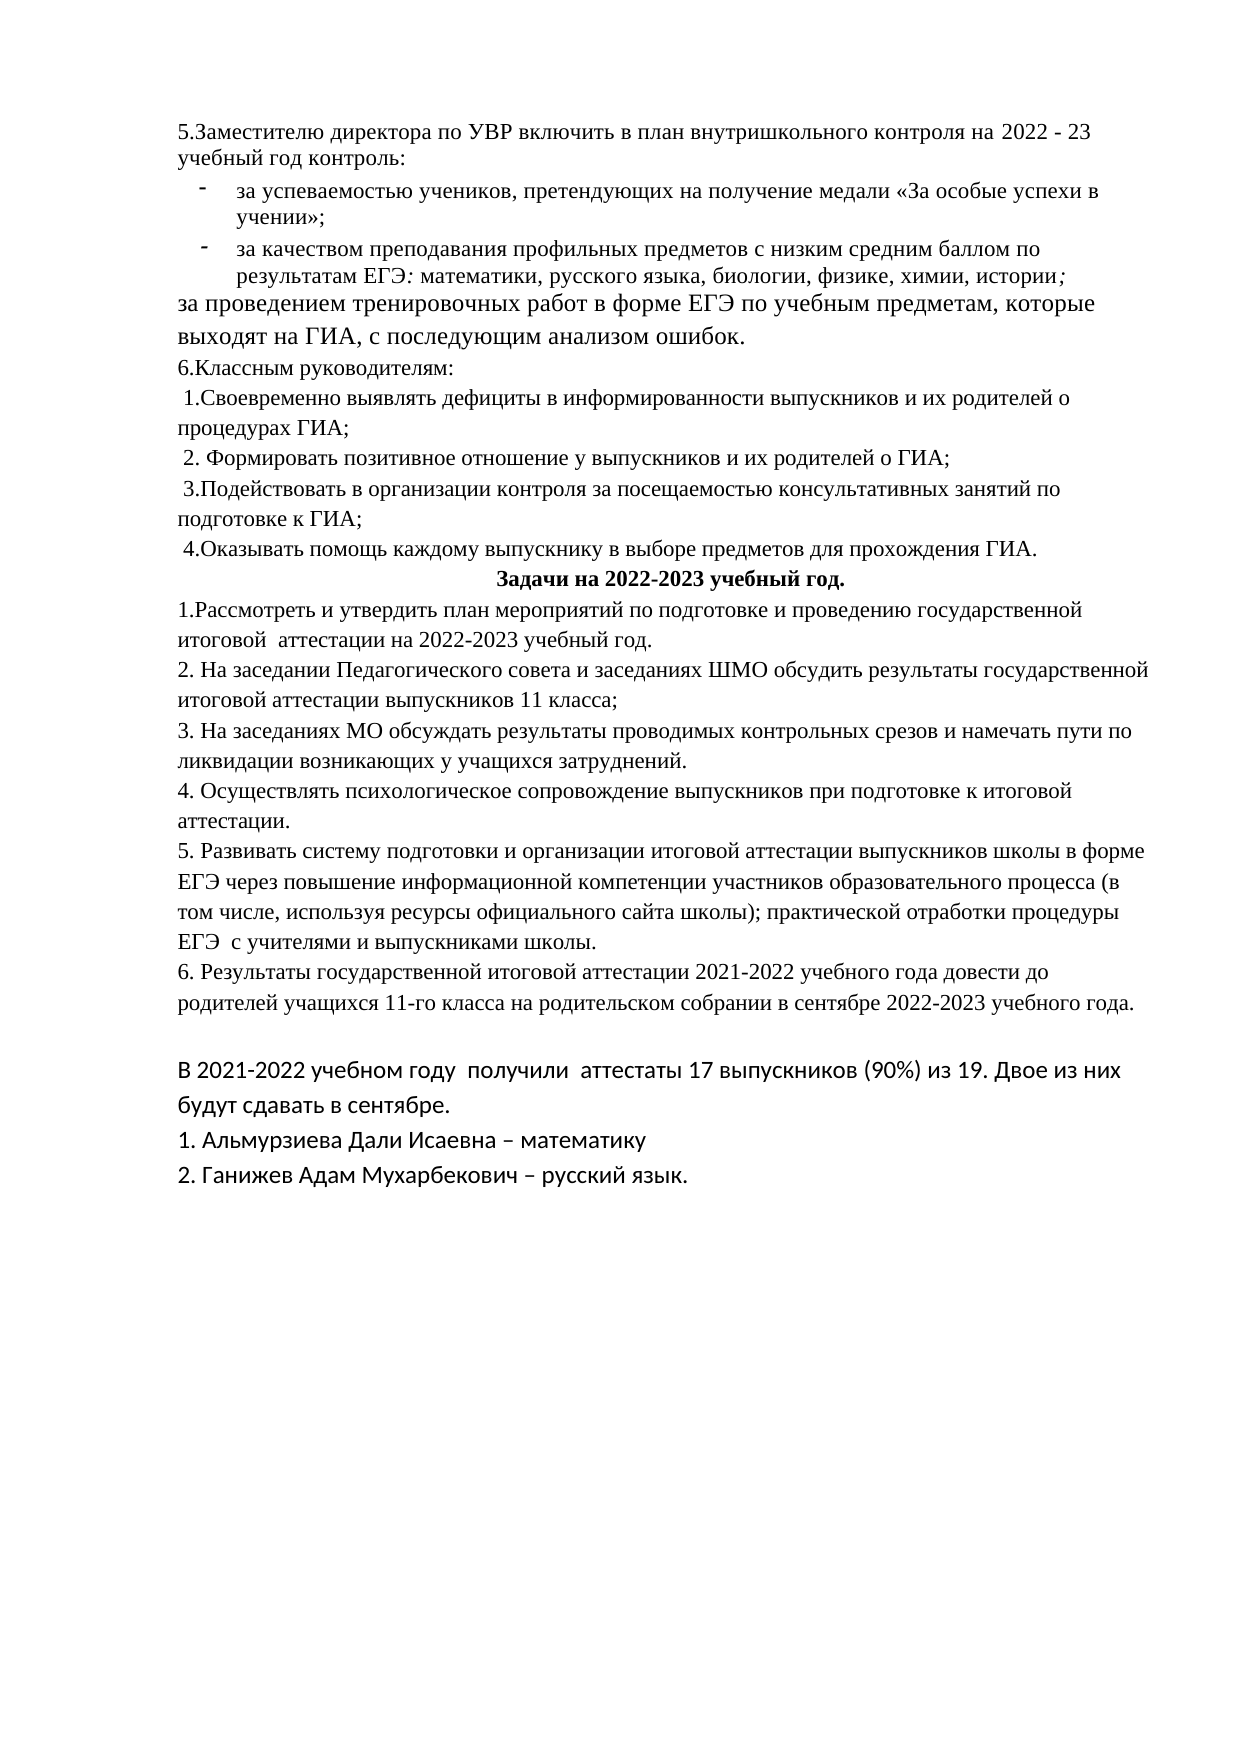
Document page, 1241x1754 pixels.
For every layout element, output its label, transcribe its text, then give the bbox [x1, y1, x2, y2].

list за качеством преподавания профильных предметов с низким средним баллом по результатам ЕГЭ: математики, русского языка, биологии, физике, химии, истории; [199, 235, 1152, 288]
text 6. Результаты государственной итоговой аттестации 2021-2022 учебного года довести до родителей учащихся 11-го класса на родительском собрании в сентябре 2022-2023 учебного года. [177, 958, 1152, 1015]
text 4. Осуществлять психологическое сопровождение выпускников при подготовке к итоговой аттестации. [177, 777, 1152, 834]
text 4.Оказывать помощь каждому выпускнику в выборе предметов для прохождения ГИА. [177, 535, 1152, 561]
text В 2021-2022 учебном году получили аттестаты 17 выпускников (90%) из 19. Двое из них будут сдавать в сентябре. 1. Альмурзиева Дали Исаевна – математику 2. Ганижев Адам Мухарбекович – русский язык. [177, 1054, 1152, 1189]
text 2. Формировать позитивное отношение у выпускников и их родителей о ГИА; [177, 444, 1152, 471]
text 1.Своевременно выявлять дефициты в информированности выпускников и их родителей о процедурах ГИА; [177, 384, 1152, 441]
text 3.Подействовать в организации контроля за посещаемостью консультативных занятий по подготовке к ГИА; [177, 474, 1152, 531]
text 2. На заседании Педагогического совета и заседаниях ШМО обсудить результаты государственной итоговой аттестации выпускников 11 класса; [177, 656, 1152, 713]
text 3. На заседаниях МО обсуждать результаты проводимых контрольных срезов и намечать пути по ликвидации возникающих у учащихся затруднений. [177, 717, 1152, 773]
text 1.Рассмотреть и утвердить план мероприятий по подготовке и проведению государственной итоговой аттестации на 2022-2023 учебный год. [177, 596, 1152, 652]
text за проведением тренировочных работ в форме ЕГЭ по учебным предметам, которые выходят на ГИА, с последующим анализом ошибок. 6.Классным руководителям: [177, 288, 1152, 380]
text 5.Заместителю директора по УВР включить в план внутришкольного контроля на 2022 - 23 учебный год контроль: [177, 118, 1152, 171]
list за успеваемостью учеников, претендующих на получение медали «За особые успехи в учении»; [199, 177, 1152, 229]
text Задачи на 2022-2023 учебный год. [177, 565, 1152, 592]
text 5. Развивать систему подготовки и организации итоговой аттестации выпускников школы в форме ЕГЭ через повышение информационной компетенции участников образовательного процесса (в том числе, используя ресурсы официального сайта школы); практической отработки процедуры ЕГЭ с учителями и выпускниками школы. [177, 837, 1152, 954]
